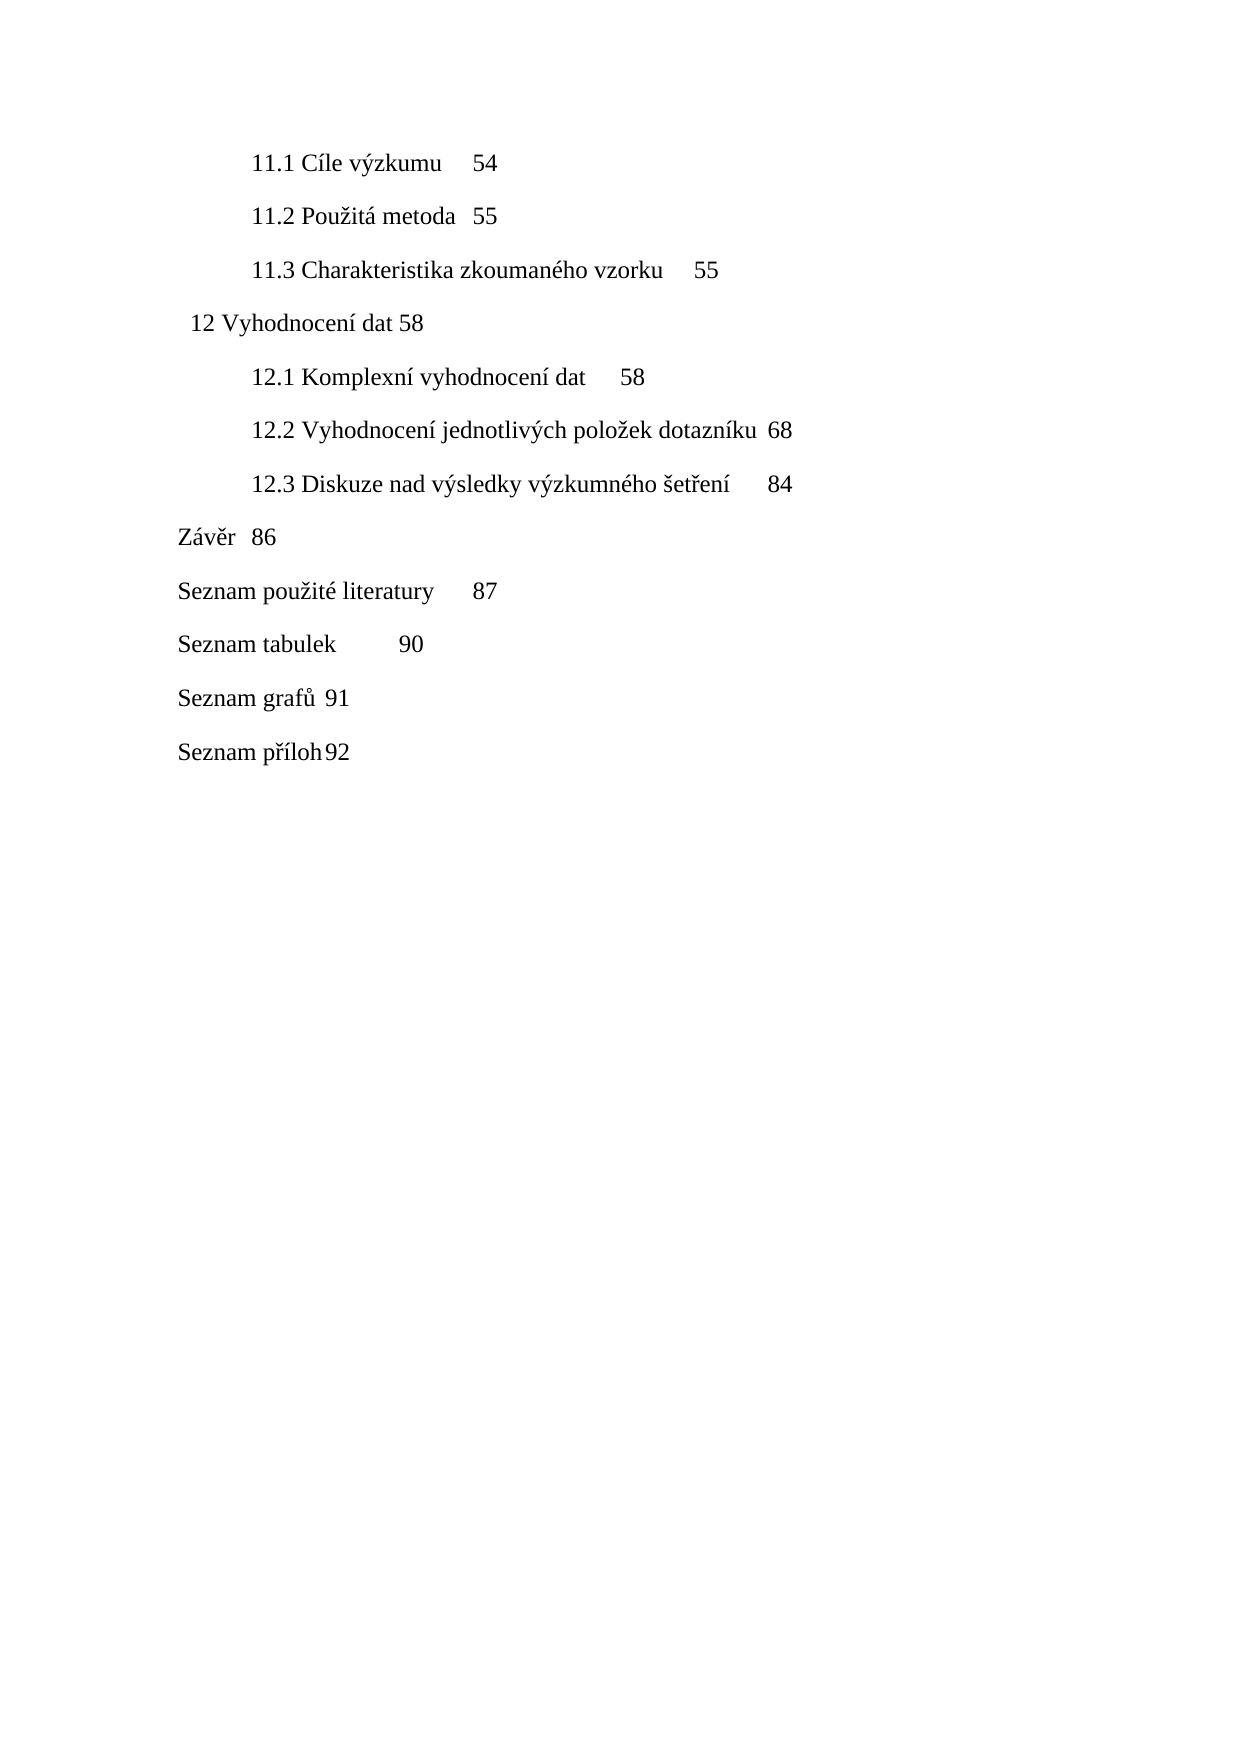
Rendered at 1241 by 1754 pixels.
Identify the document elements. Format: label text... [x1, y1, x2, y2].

text Seznam použité literatury 87 [177, 576, 1122, 605]
text 12 Vyhodnocení dat 58 [177, 308, 1122, 337]
text 12.2 Vyhodnocení jednotlivých položek dotazníku 68 [200, 415, 1122, 444]
text Seznam grafů 91 [177, 683, 1122, 712]
text 11.1 Cíle výzkumu 54 [200, 148, 1122, 176]
text Seznam příloh 92 [177, 737, 1122, 765]
text 11.3 Charakteristika zkoumaného vzorku 55 [200, 255, 1122, 283]
text Závěr 86 [177, 522, 1122, 551]
text Seznam tabulek 90 [177, 629, 1122, 658]
text 12.3 Diskuze nad výsledky výzkumného šetření 84 [200, 469, 1122, 498]
text 11.2 Použitá metoda 55 [200, 201, 1122, 230]
text 12.1 Komplexní vyhodnocení dat 58 [200, 362, 1122, 391]
